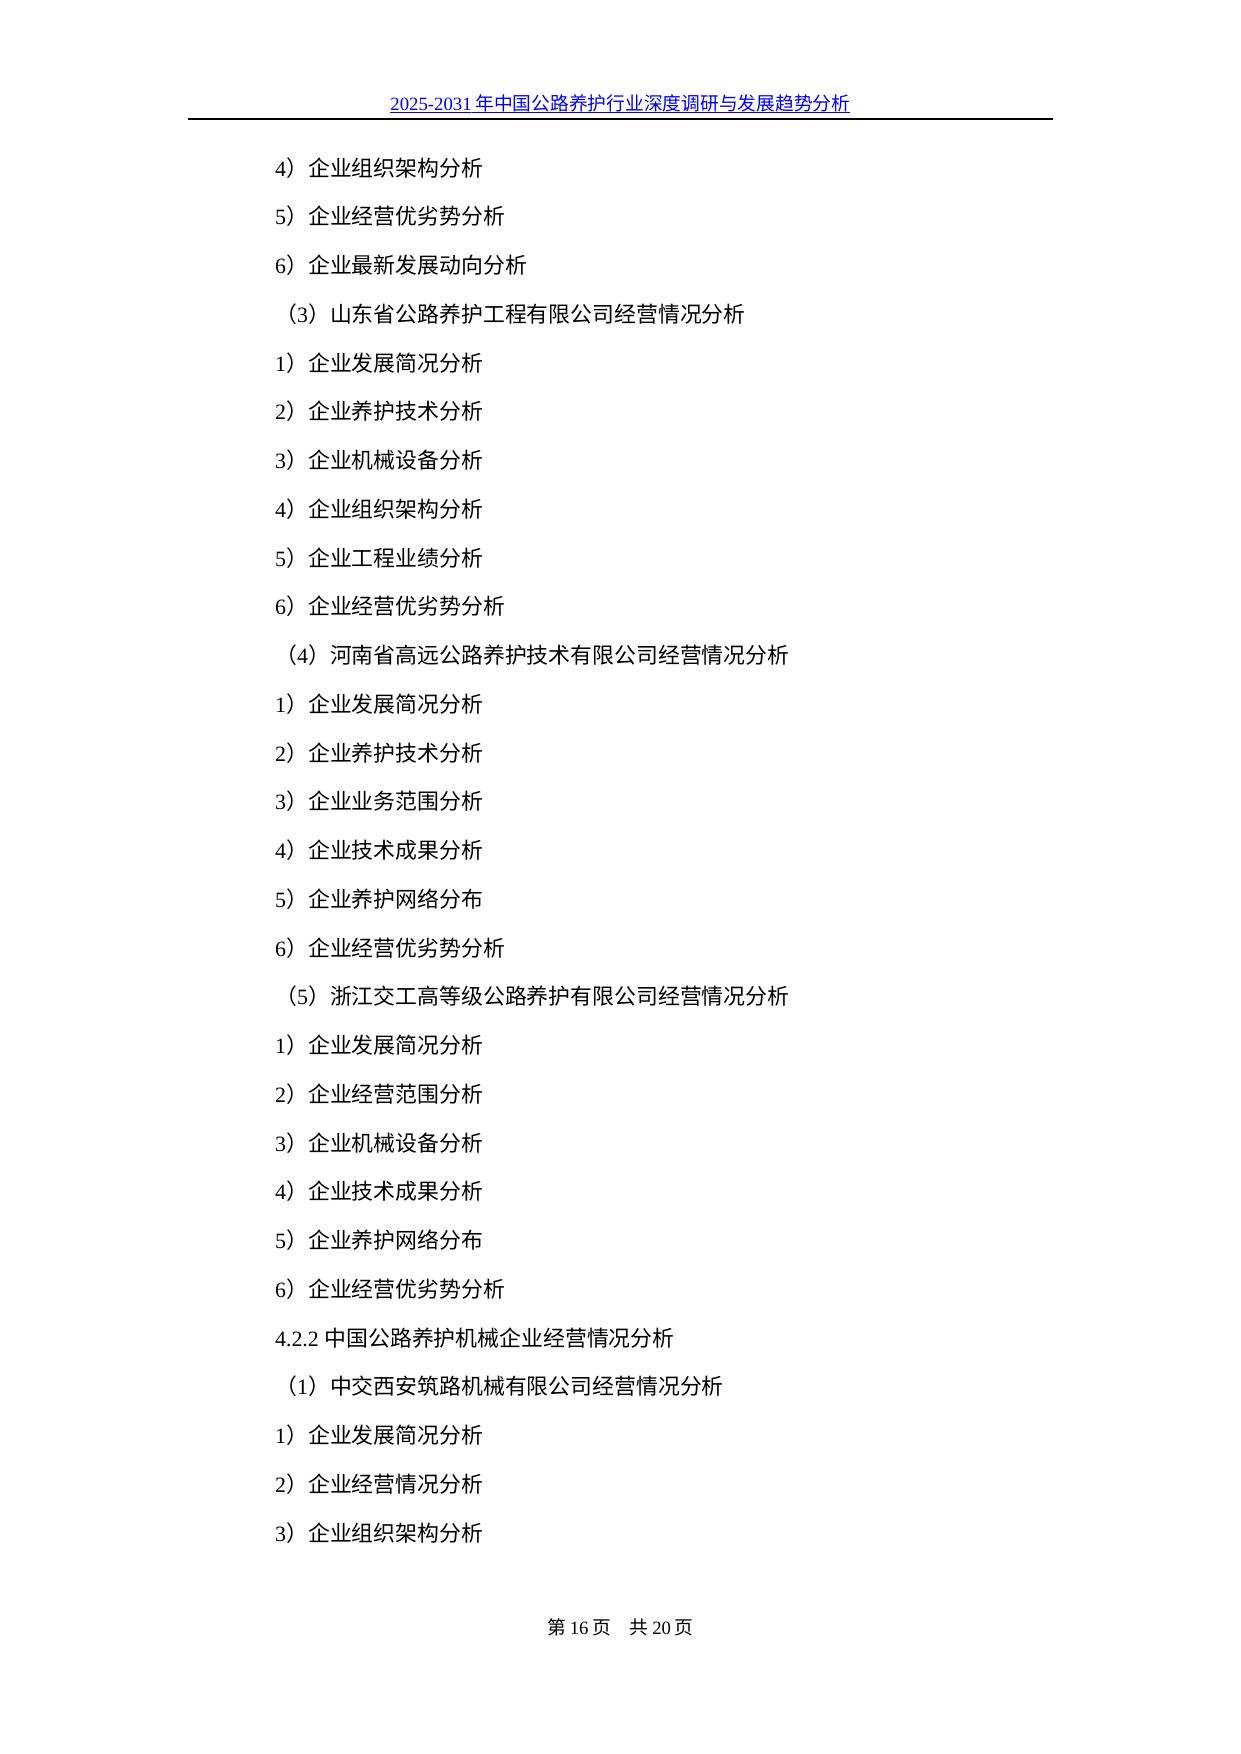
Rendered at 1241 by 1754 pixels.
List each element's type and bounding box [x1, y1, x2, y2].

text [187, 150, 1053, 1548]
